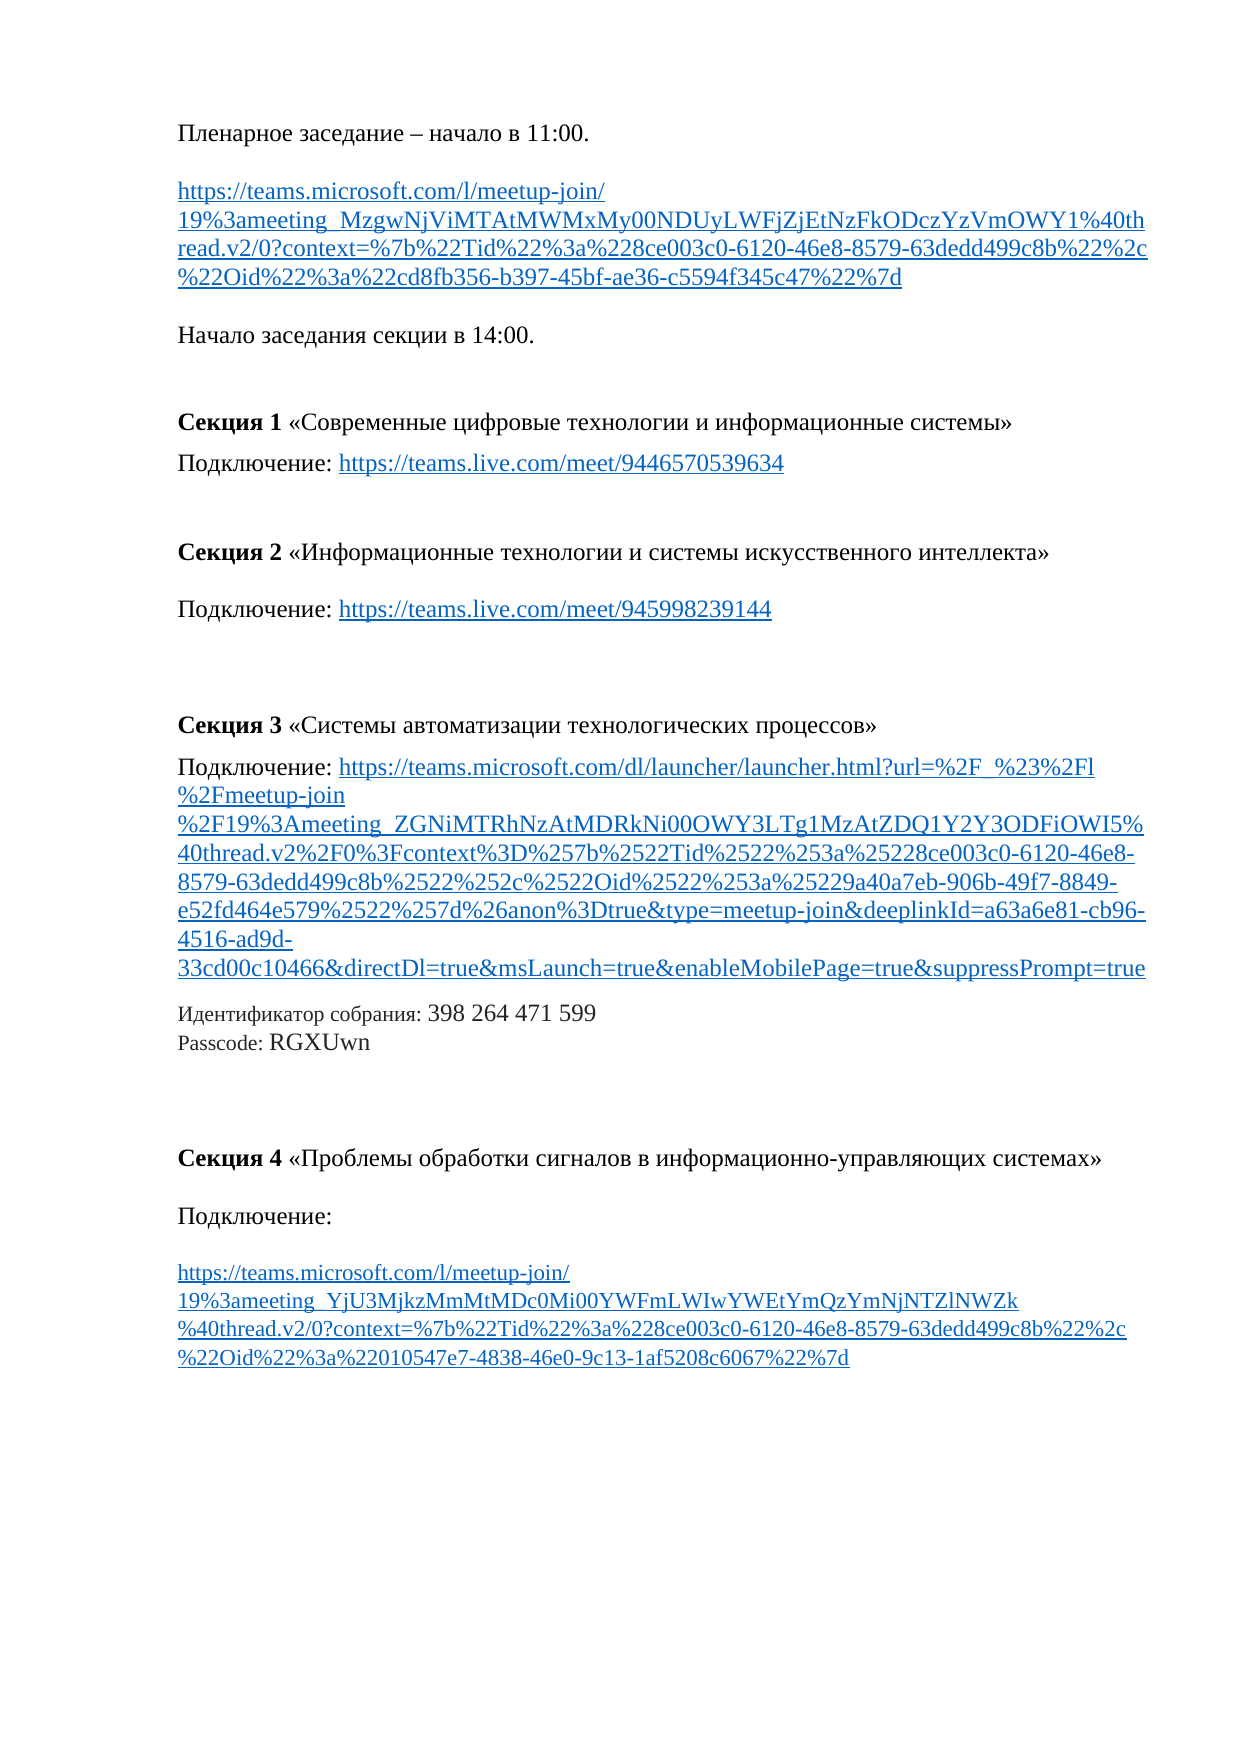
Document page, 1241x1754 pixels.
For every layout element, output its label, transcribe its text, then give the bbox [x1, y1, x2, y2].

text Подключение: https://teams.live.com/meet/9446570539634 [177, 448, 1152, 477]
text Начало заседания секции в 14:00. [177, 320, 1152, 349]
text https://teams.microsoft.com/l/meetup-join/19%3ameeting_YjU3MjkzMmMtMDc0Mi00YWFmLWIwYWEtYmQzYmNjNTZlNWZk%40thread.v2/0?context=%7b%22Tid%22%3a%228ce003c0-6120-46e8-8579-63dedd499c8b%22%2c%22Oid%22%3a%22010547e7-4838-46e0-9c13-1af5208c6067%22%7d [177, 1259, 1152, 1370]
text Секция 4 «Проблемы обработки сигналов в информационно-управляющих системах» [177, 1143, 1152, 1172]
text Идентификатор собрания: 398 264 471 599 Passcode: RGXUwn [177, 998, 1152, 1056]
text Пленарное заседание – начало в 11:00. [177, 118, 1152, 147]
text Секция 2 «Информационные технологии и системы искусственного интеллекта» [177, 537, 1152, 565]
text Секция 1 «Современные цифровые технологии и информационные системы» [177, 407, 1152, 436]
text Подключение: [177, 1201, 1152, 1229]
text https://teams.microsoft.com/l/meetup-join/19%3ameeting_MzgwNjViMTAtMWMxMy00NDUyLWFjZjEtNzFkODczYzVmOWY1%40thread.v2/0?context=%7b%22Tid%22%3a%228ce003c0-6120-46e8-8579-63dedd499c8b%22%2c%22Oid%22%3a%22cd8fb356-b397-45bf-ae36-c5594f345c47%22%7d [177, 176, 1152, 291]
text Подключение: https://teams.microsoft.com/dl/launcher/launcher.html?url=%2F_%23%2Fl%2Fmeetup-join%2F19%3Ameeting_ZGNiMTRhNzAtMDRkNi00OWY3LTg1MzAtZDQ1Y2Y3ODFiOWI5%40thread.v2%2F0%3Fcontext%3D%257b%2522Tid%2522%253a%25228ce003c0-6120-46e8-8579-63dedd499c8b%2522%252c%2522Oid%2522%253a%25229a40a7eb-906b-49f7-8849-e52fd464e579%2522%257d%26anon%3Dtrue&type=meetup-join&deeplinkId=a63a6e81-cb96-4516-ad9d-33cd00c10466&directDl=true&msLaunch=true&enableMobilePage=true&suppressPrompt=true [177, 752, 1152, 982]
text Подключение: https://teams.live.com/meet/945998239144 [177, 594, 1152, 623]
text Секция 3 «Системы автоматизации технологических процессов» [177, 710, 1152, 739]
